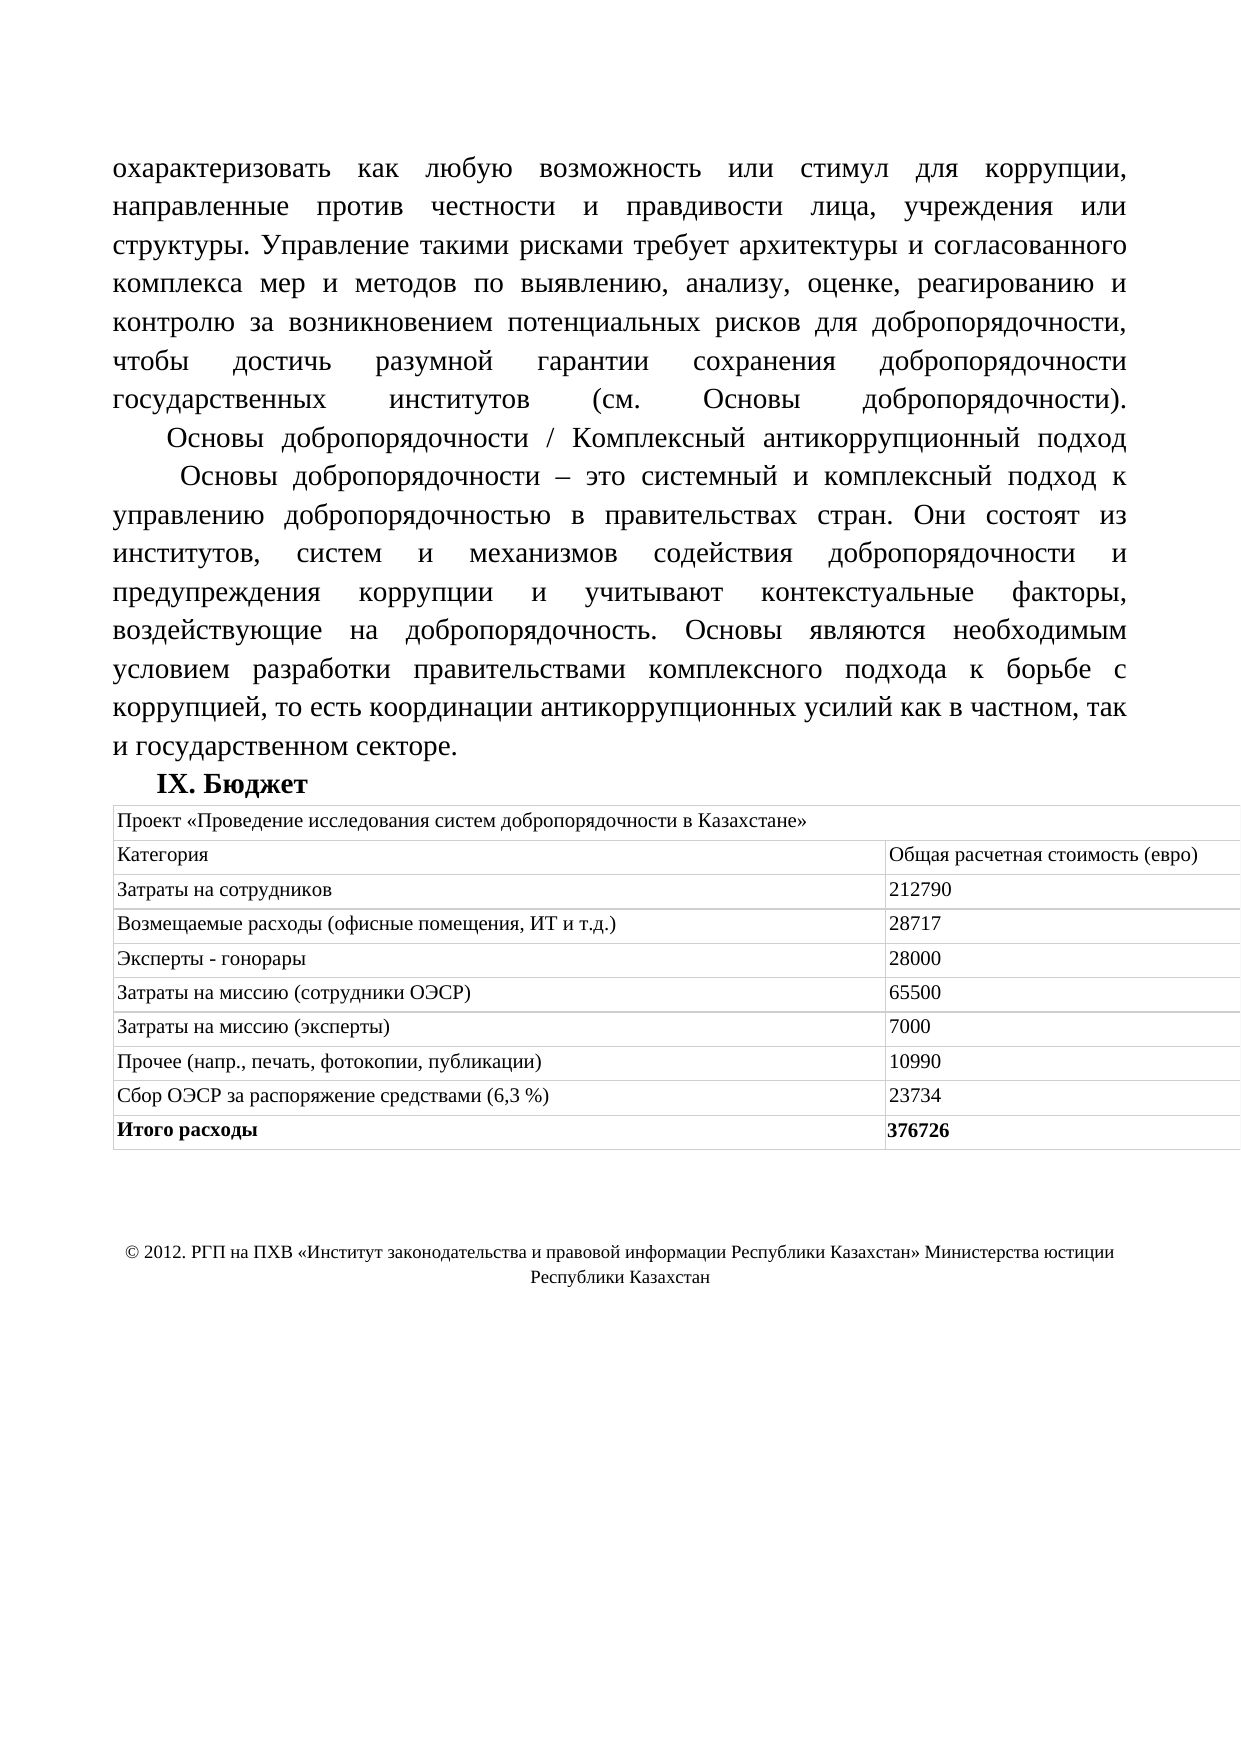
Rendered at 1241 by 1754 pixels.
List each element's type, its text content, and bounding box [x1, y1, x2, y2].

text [112, 150, 1128, 762]
table_cell Прочее (напр., печать, фотокопии, публикации) [114, 1047, 885, 1080]
table_cell Возмещаемые расходы (офисные помещения, ИТ и т.д.) [114, 910, 885, 943]
table_cell 376726 [886, 1116, 1240, 1149]
table_cell 7000 [886, 1013, 1240, 1046]
table_cell Сбор ОЭСР за распоряжение средствами (6,3 %) [114, 1081, 885, 1114]
table_cell Категория [114, 841, 885, 874]
text IX. Бюджет [112, 767, 1128, 800]
table_cell 212790 [886, 875, 1240, 908]
table_cell Общая расчетная стоимость (евро) [886, 841, 1240, 874]
table_header Проект «Проведение исследования систем добропорядочности в Казахстане» [114, 806, 1240, 839]
table_cell 23734 [886, 1081, 1240, 1114]
table_cell Затраты на миссию (сотрудники ОЭСР) [114, 978, 885, 1011]
text © 2012. РГП на ПХВ «Институт законодательства и правовой информации Республики Казахстан» Министерства юстиции Республики Казахстан [112, 1241, 1128, 1287]
table_cell 28717 [886, 910, 1240, 943]
table_cell Эксперты - гонорары [114, 944, 885, 977]
table_cell Итого расходы [114, 1116, 885, 1149]
table_cell Затраты на миссию (эксперты) [114, 1013, 885, 1046]
table_cell 65500 [886, 978, 1240, 1011]
table_cell 28000 [886, 944, 1240, 977]
table_cell Затраты на сотрудников [114, 875, 885, 908]
table_cell 10990 [886, 1047, 1240, 1080]
